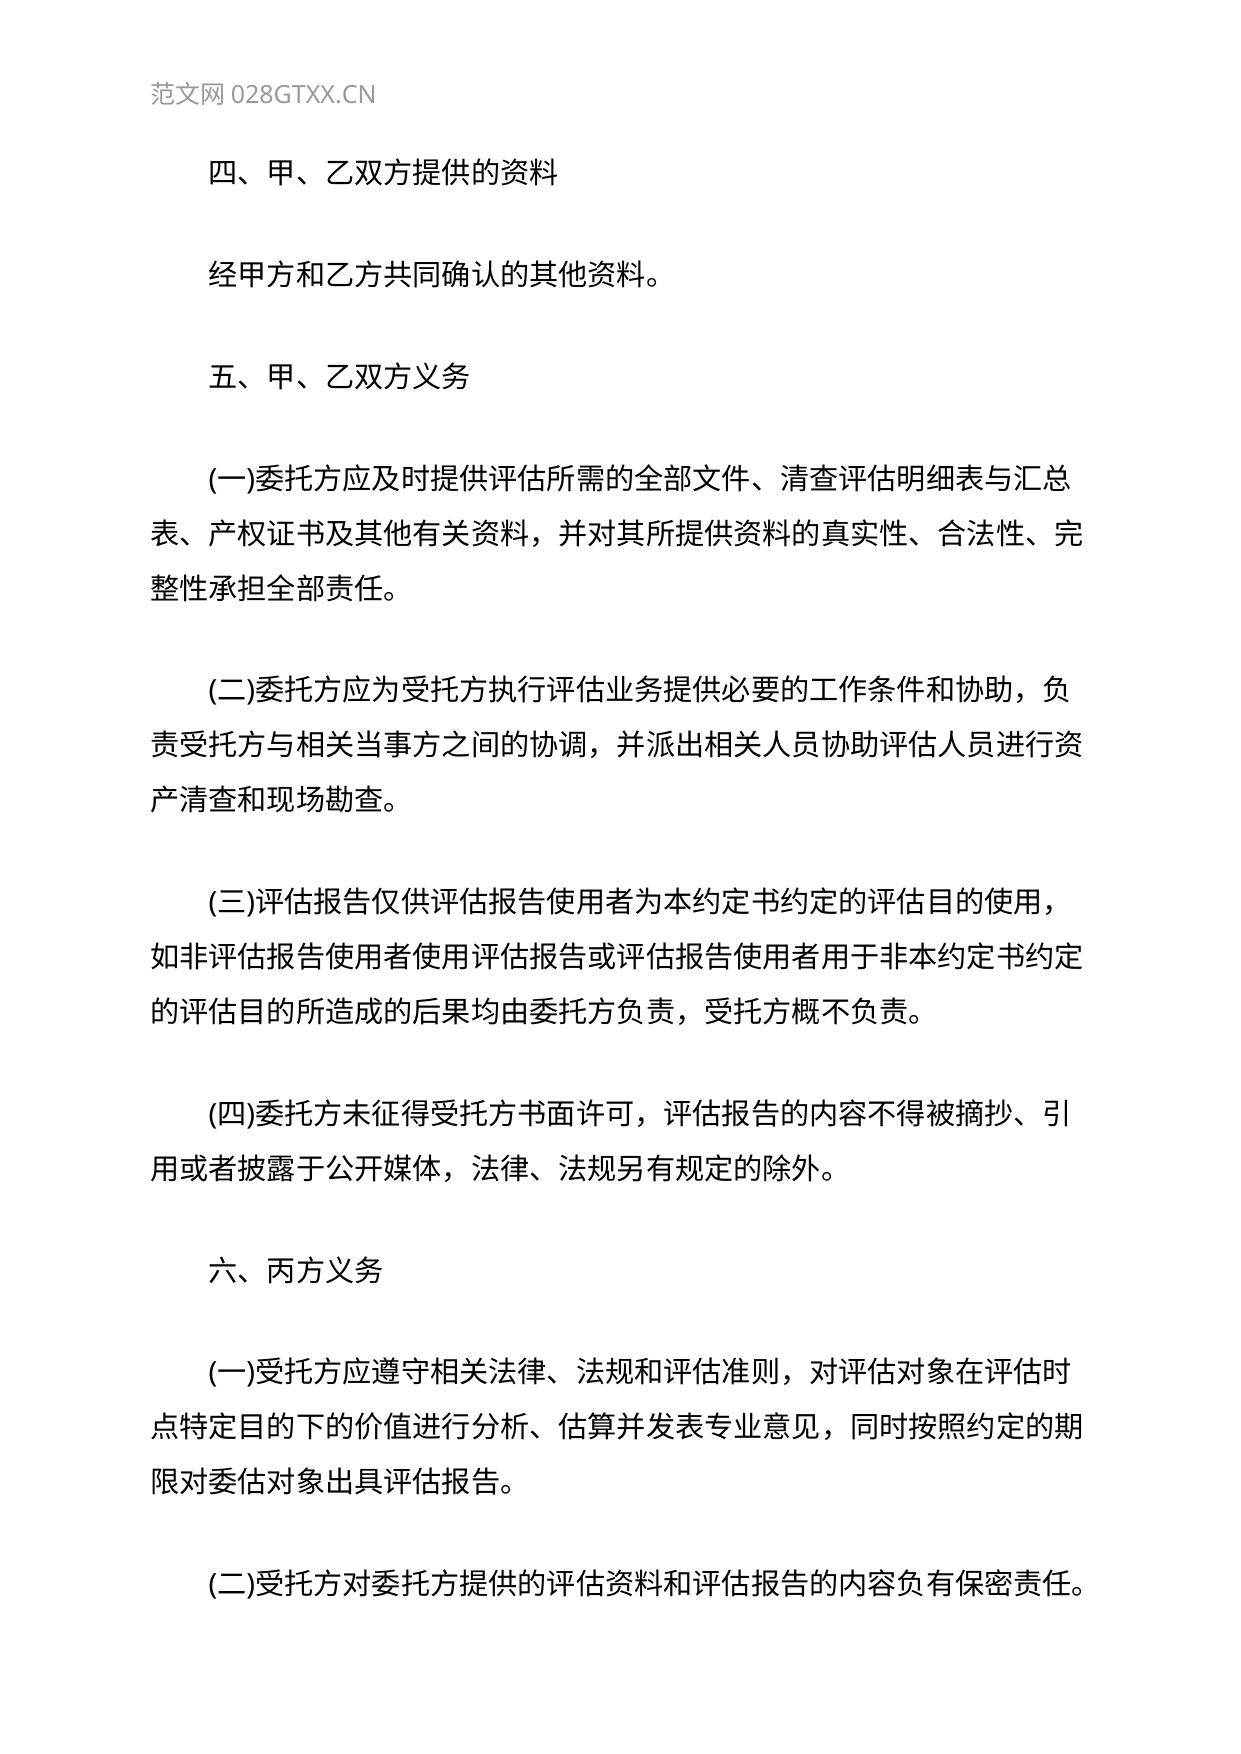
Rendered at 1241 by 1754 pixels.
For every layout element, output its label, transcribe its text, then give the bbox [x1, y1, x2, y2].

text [150, 1561, 1090, 1603]
text 经甲方和乙方共同确认的其他资料。 [150, 252, 1090, 294]
text 五、甲、乙双方义务 [150, 353, 1090, 396]
text 四、甲、乙双方提供的资料 [150, 150, 1090, 192]
text (二)委托方应为受托方执行评估业务提供必要的工作条件和协助，负责受托方与相关当事方之间的协调，并派出相关人员协助评估人员进行资产清查和现场勘查。 [150, 667, 1090, 819]
text (一)受托方应遵守相关法律、法规和评估准则，对评估对象在评估时点特定目的下的价值进行分析、估算并发表专业意见，同时按照约定的期限对委估对象出具评估报告。 [150, 1349, 1090, 1501]
text (四)委托方未征得受托方书面许可，评估报告的内容不得被摘抄、引用或者披露于公开媒体，法律、法规另有规定的除外。 [150, 1090, 1090, 1188]
text 六、丙方义务 [150, 1247, 1090, 1289]
text (一)委托方应及时提供评估所需的全部文件、清查评估明细表与汇总表、产权证书及其他有关资料，并对其所提供资料的真实性、合法性、完整性承担全部责任。 [150, 455, 1090, 607]
text (三)评估报告仅供评估报告使用者为本约定书约定的评估目的使用，如非评估报告使用者使用评估报告或评估报告使用者用于非本约定书约定的评估目的所造成的后果均由委托方负责，受托方概不负责。 [150, 879, 1090, 1031]
